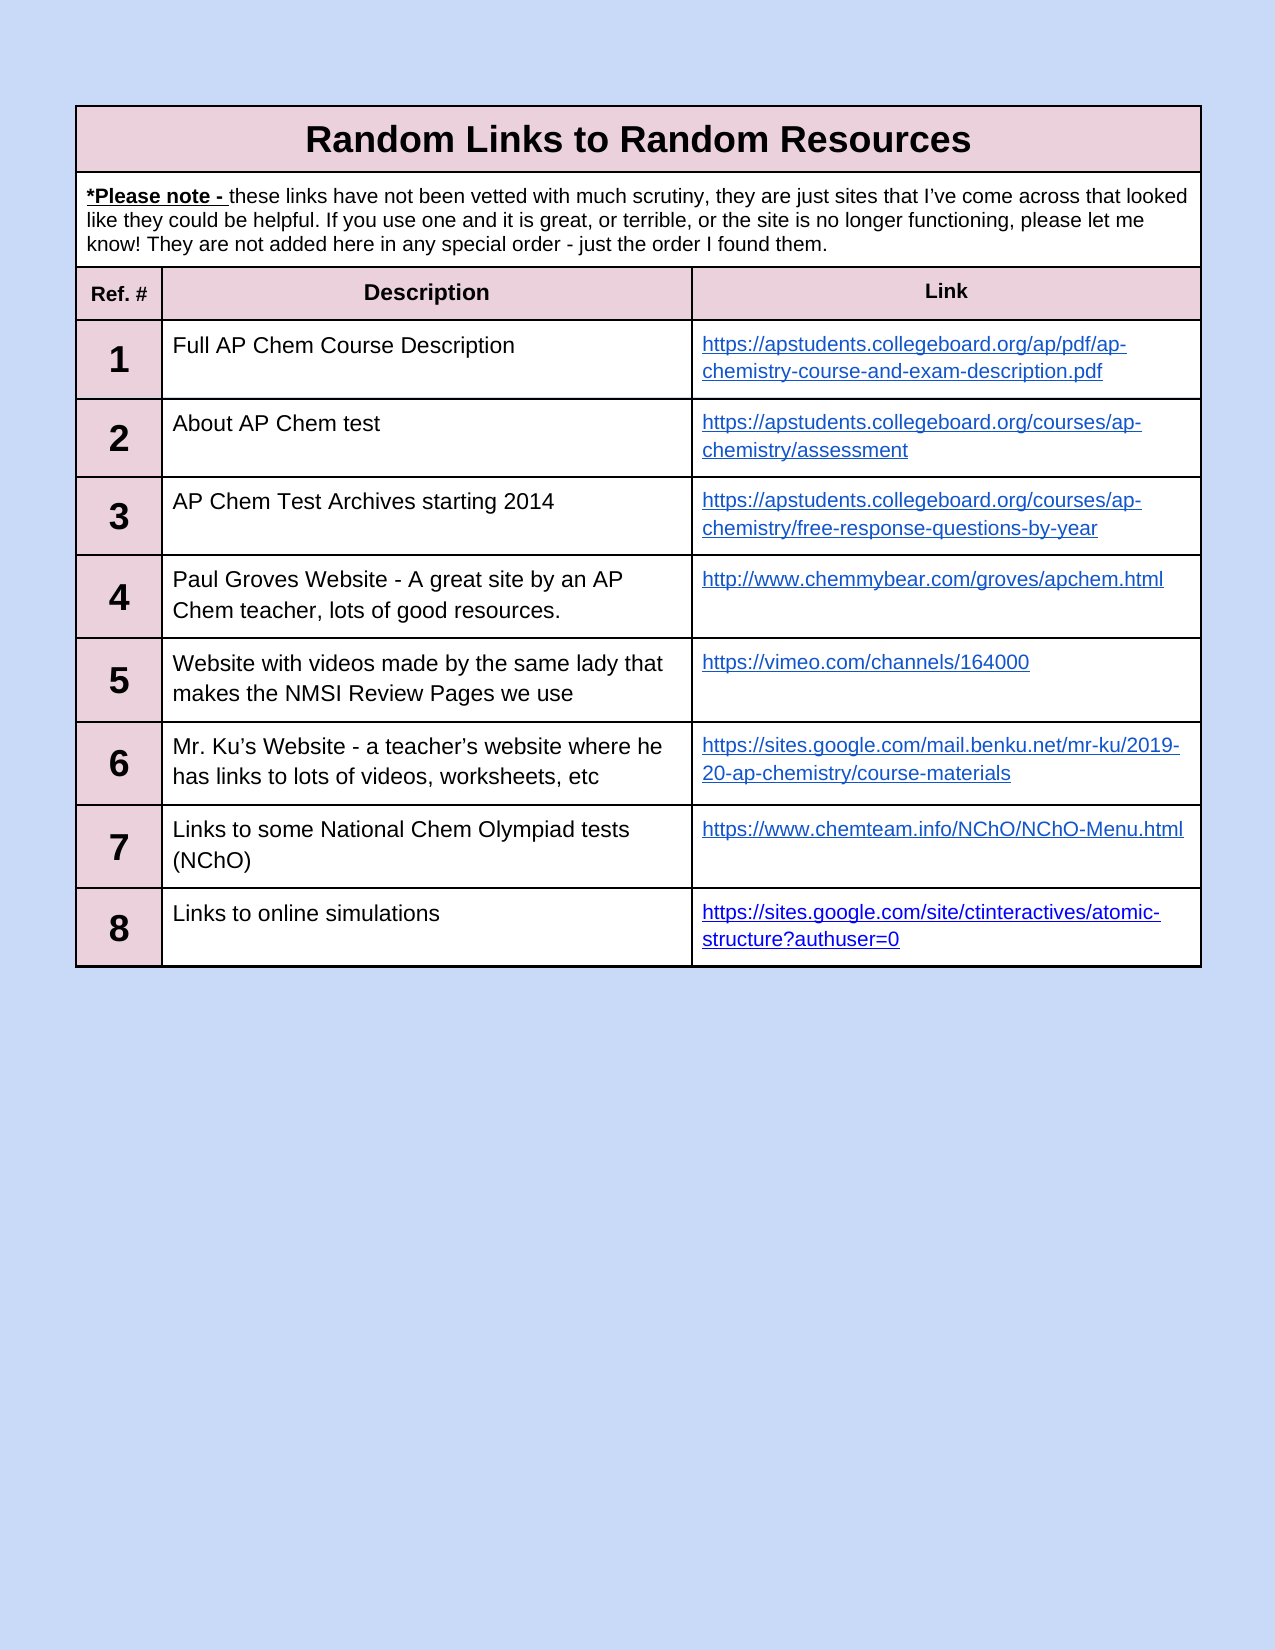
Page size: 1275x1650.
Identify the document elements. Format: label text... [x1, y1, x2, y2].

table_cell 3 [77, 478, 161, 554]
table_cell https://apstudents.collegeboard.org/courses/ap-chemistry/free-response-questions-by-year [693, 478, 1200, 554]
table_cell *Please note - these links have not been vetted with much scrutiny, they are just sites that I’ve come across that looked like they could be helpful. If you use one and it is great, or terrible, or the site is no longer functioning, please let me know! They are not added here in any special order - just the order I found them. [77, 173, 1200, 266]
table_cell 5 [77, 639, 161, 721]
table_cell https://sites.google.com/mail.benku.net/mr-ku/2019-20-ap-chemistry/course-materials [693, 723, 1200, 804]
table_cell Links to some National Chem Olympiad tests (NChO) [163, 806, 691, 887]
table_cell 1 [77, 321, 161, 397]
table_header Random Links to Random Resources [77, 107, 1200, 171]
table_cell AP Chem Test Archives starting 2014 [163, 478, 691, 554]
table_cell https://vimeo.com/channels/164000 [693, 639, 1200, 721]
table_cell Ref. # [77, 268, 161, 319]
table_cell Full AP Chem Course Description [163, 321, 691, 397]
table_cell Website with videos made by the same lady that makes the NMSI Review Pages we use [163, 639, 691, 721]
table_cell Description [163, 268, 691, 319]
table_cell Links to online simulations [163, 889, 691, 965]
table_cell http://www.chemmybear.com/groves/apchem.html [693, 556, 1200, 637]
table_cell Link [693, 268, 1200, 319]
table_cell 8 [77, 889, 161, 965]
table_cell 4 [77, 556, 161, 637]
table_cell https://sites.google.com/site/ctinteractives/atomic-structure?authuser=0 [693, 889, 1200, 965]
table_cell Mr. Ku’s Website - a teacher’s website where he has links to lots of videos, worksheets, etc [163, 723, 691, 804]
table_cell https://apstudents.collegeboard.org/courses/ap-chemistry/assessment [693, 400, 1200, 476]
table_cell 6 [77, 723, 161, 804]
table_cell https://www.chemteam.info/NChO/NChO-Menu.html [693, 806, 1200, 887]
table_cell https://apstudents.collegeboard.org/ap/pdf/ap-chemistry-course-and-exam-description.pdf [693, 321, 1200, 397]
table_cell Paul Groves Website - A great site by an AP Chem teacher, lots of good resources. [163, 556, 691, 637]
table_cell 2 [77, 400, 161, 476]
table_cell About AP Chem test [163, 400, 691, 476]
table_cell 7 [77, 806, 161, 887]
